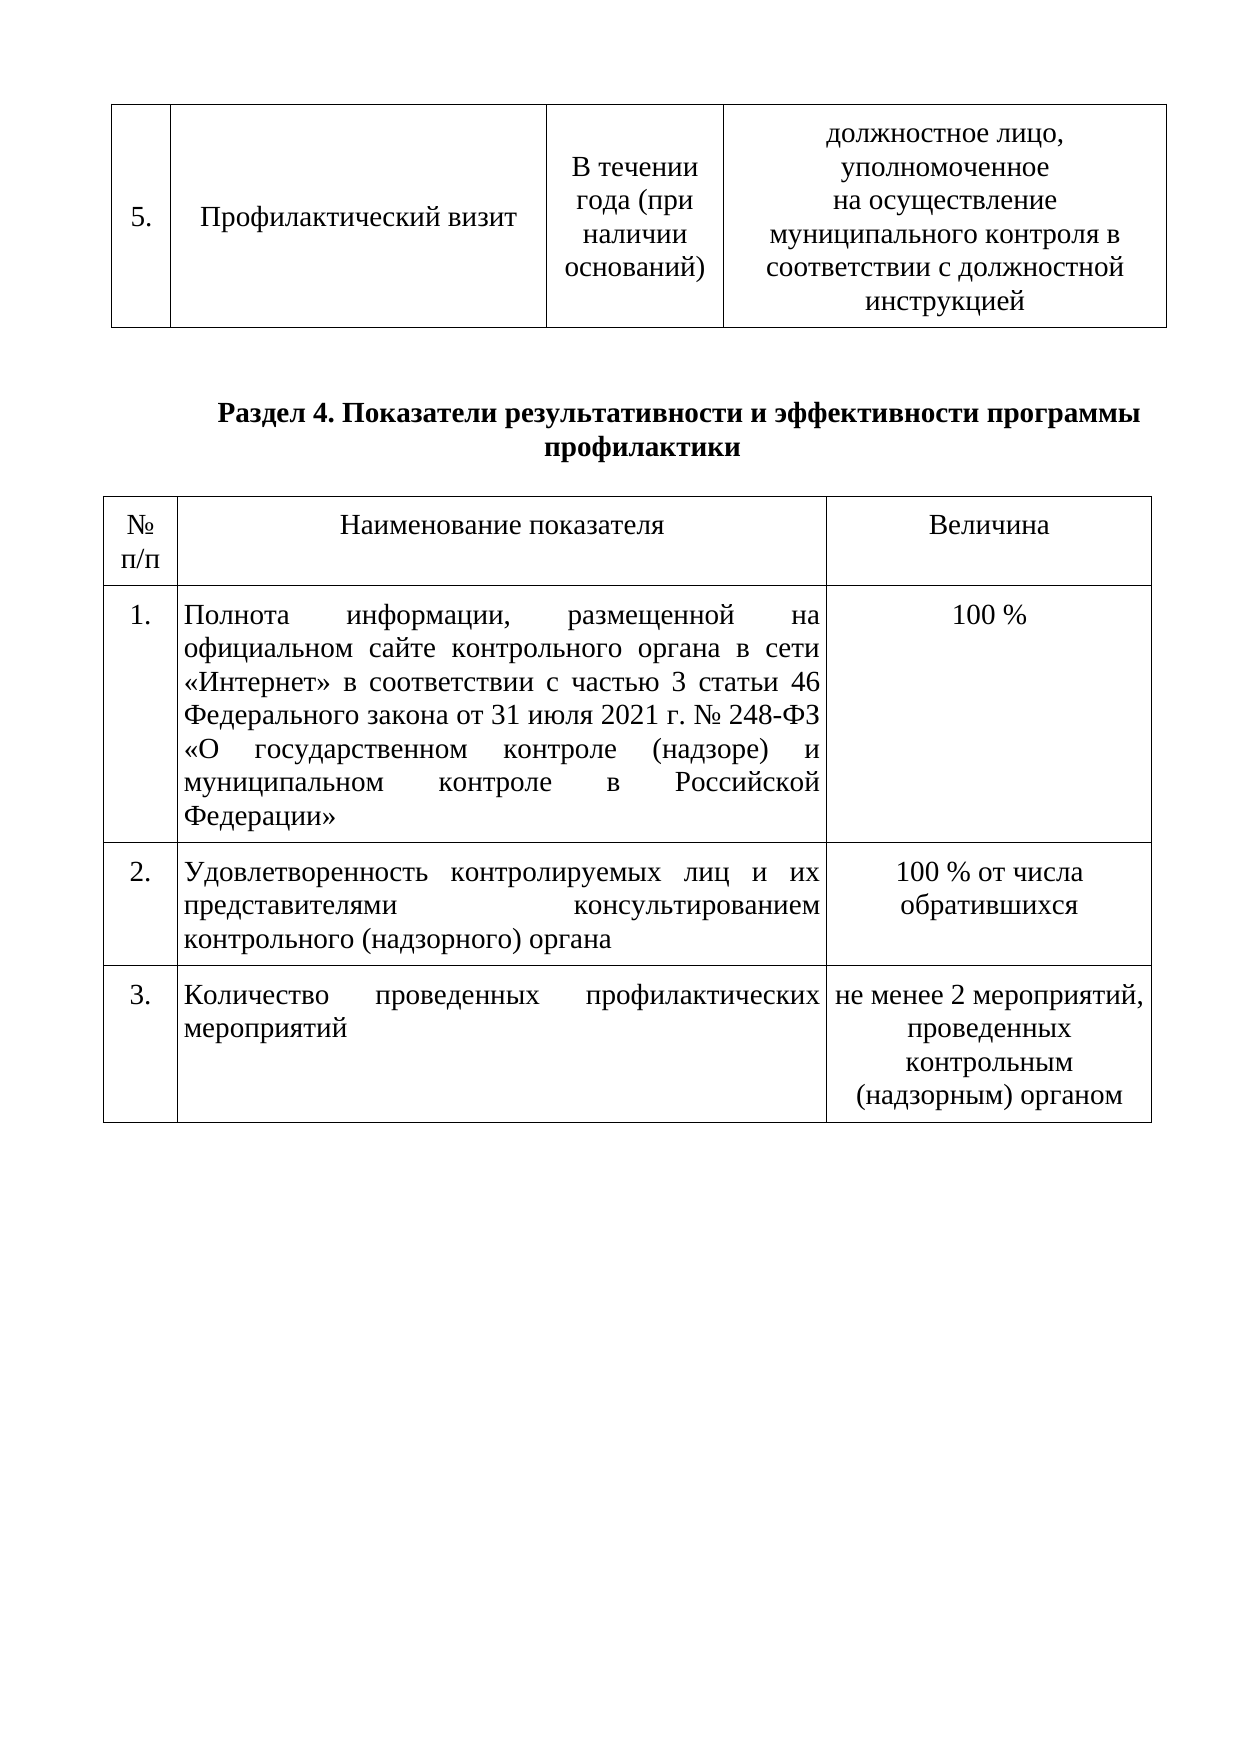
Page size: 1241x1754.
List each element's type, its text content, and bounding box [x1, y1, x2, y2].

table_cell Профилактический визит [171, 105, 546, 327]
table_cell Полнота информации, размещенной на официальном сайте контрольного органа в сети «Интернет» в соответствии с частью 3 статьи 46 Федерального закона от 31 июля 2021 г. № 248-ФЗ «О государственном контроле (надзоре) и муниципальном контроле в Российской Федерации» [178, 586, 826, 842]
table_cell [724, 105, 1166, 327]
table_header Наименование показателя [178, 497, 826, 585]
table_header Величина [827, 497, 1151, 585]
table_header № п/п [104, 497, 177, 585]
table_cell 2. [104, 843, 177, 965]
table_cell Количество проведенных профилактических мероприятий [178, 966, 826, 1122]
table_cell 100 % от числа обратившихся [827, 843, 1151, 965]
table_cell 5. [112, 105, 170, 327]
table_cell не менее 2 мероприятий, проведенных контрольным (надзорным) органом [827, 966, 1151, 1122]
text Раздел 4. Показатели результативности и эффективности программы профилактики [118, 395, 1167, 462]
table_cell 1. [104, 586, 177, 842]
table_cell 100 % [827, 586, 1151, 842]
table_cell Удовлетворенность контролируемых лиц и их представителями консультированием контрольного (надзорного) органа [178, 843, 826, 965]
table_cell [547, 105, 723, 327]
table_cell 3. [104, 966, 177, 1122]
